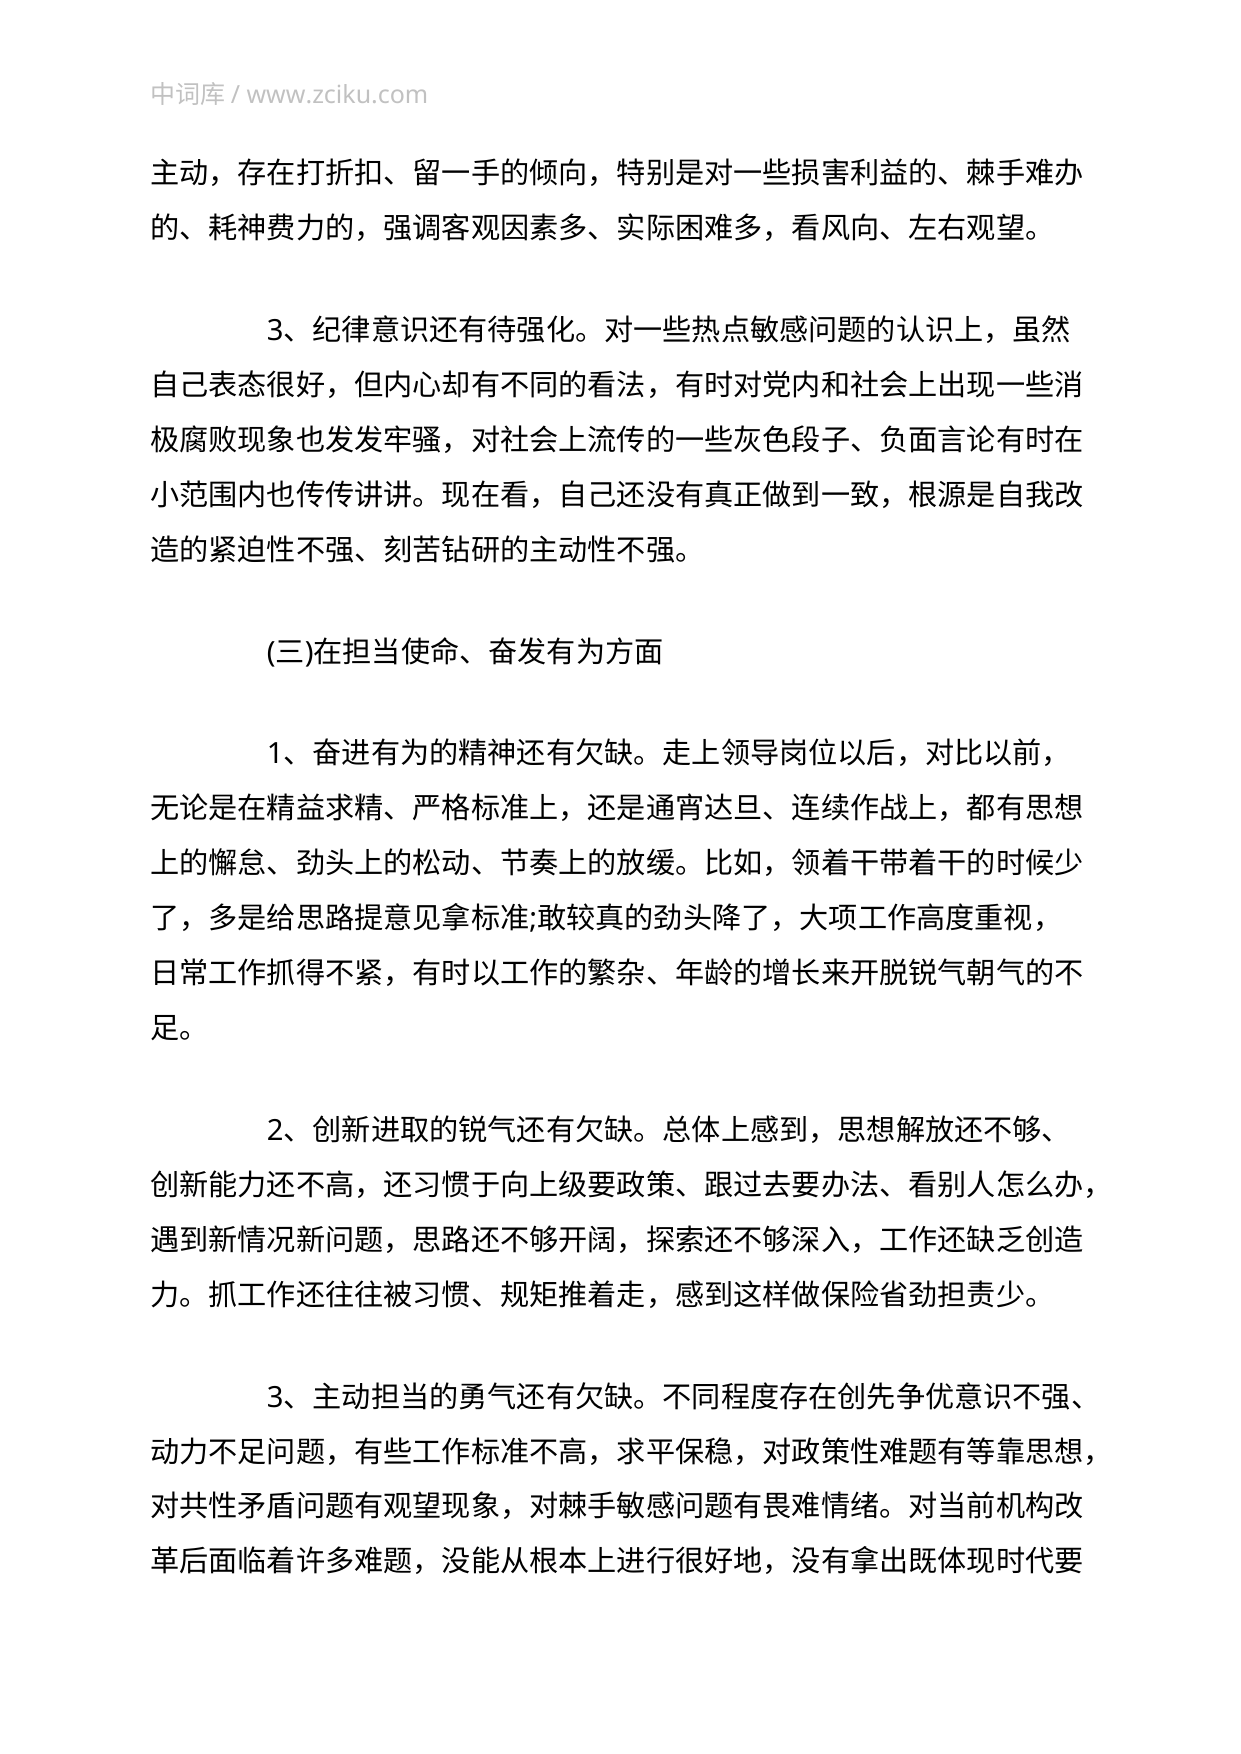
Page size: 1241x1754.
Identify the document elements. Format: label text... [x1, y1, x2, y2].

text 1、奋进有为的精神还有欠缺。走上领导岗位以后，对比以前，无论是在精益求精、严格标准上，还是通宵达旦、连续作战上，都有思想上的懈怠、劲头上的松动、节奏上的放缓。比如，领着干带着干的时候少了，多是给思路提意见拿标准;敢较真的劲头降了，大项工作高度重视，日常工作抓得不紧，有时以工作的繁杂、年龄的增长来开脱锐气朝气的不足。 [150, 730, 1090, 1047]
text 2、创新进取的锐气还有欠缺。总体上感到，思想解放还不够、创新能力还不高，还习惯于向上级要政策、跟过去要办法、看别人怎么办，遇到新情况新问题，思路还不够开阔，探索还不够深入，工作还缺乏创造力。抓工作还往往被习惯、规矩推着走，感到这样做保险省劲担责少。 [150, 1107, 1090, 1314]
text 3、纪律意识还有待强化。对一些热点敏感问题的认识上，虽然自己表态很好，但内心却有不同的看法，有时对党内和社会上出现一些消极腐败现象也发发牢骚，对社会上流传的一些灰色段子、负面言论有时在小范围内也传传讲讲。现在看，自己还没有真正做到一致，根源是自我改造的紧迫性不强、刻苦钻研的主动性不强。 [150, 307, 1090, 569]
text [150, 1373, 1090, 1580]
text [150, 150, 1090, 247]
text (三)在担当使命、奋发有为方面 [150, 628, 1090, 671]
